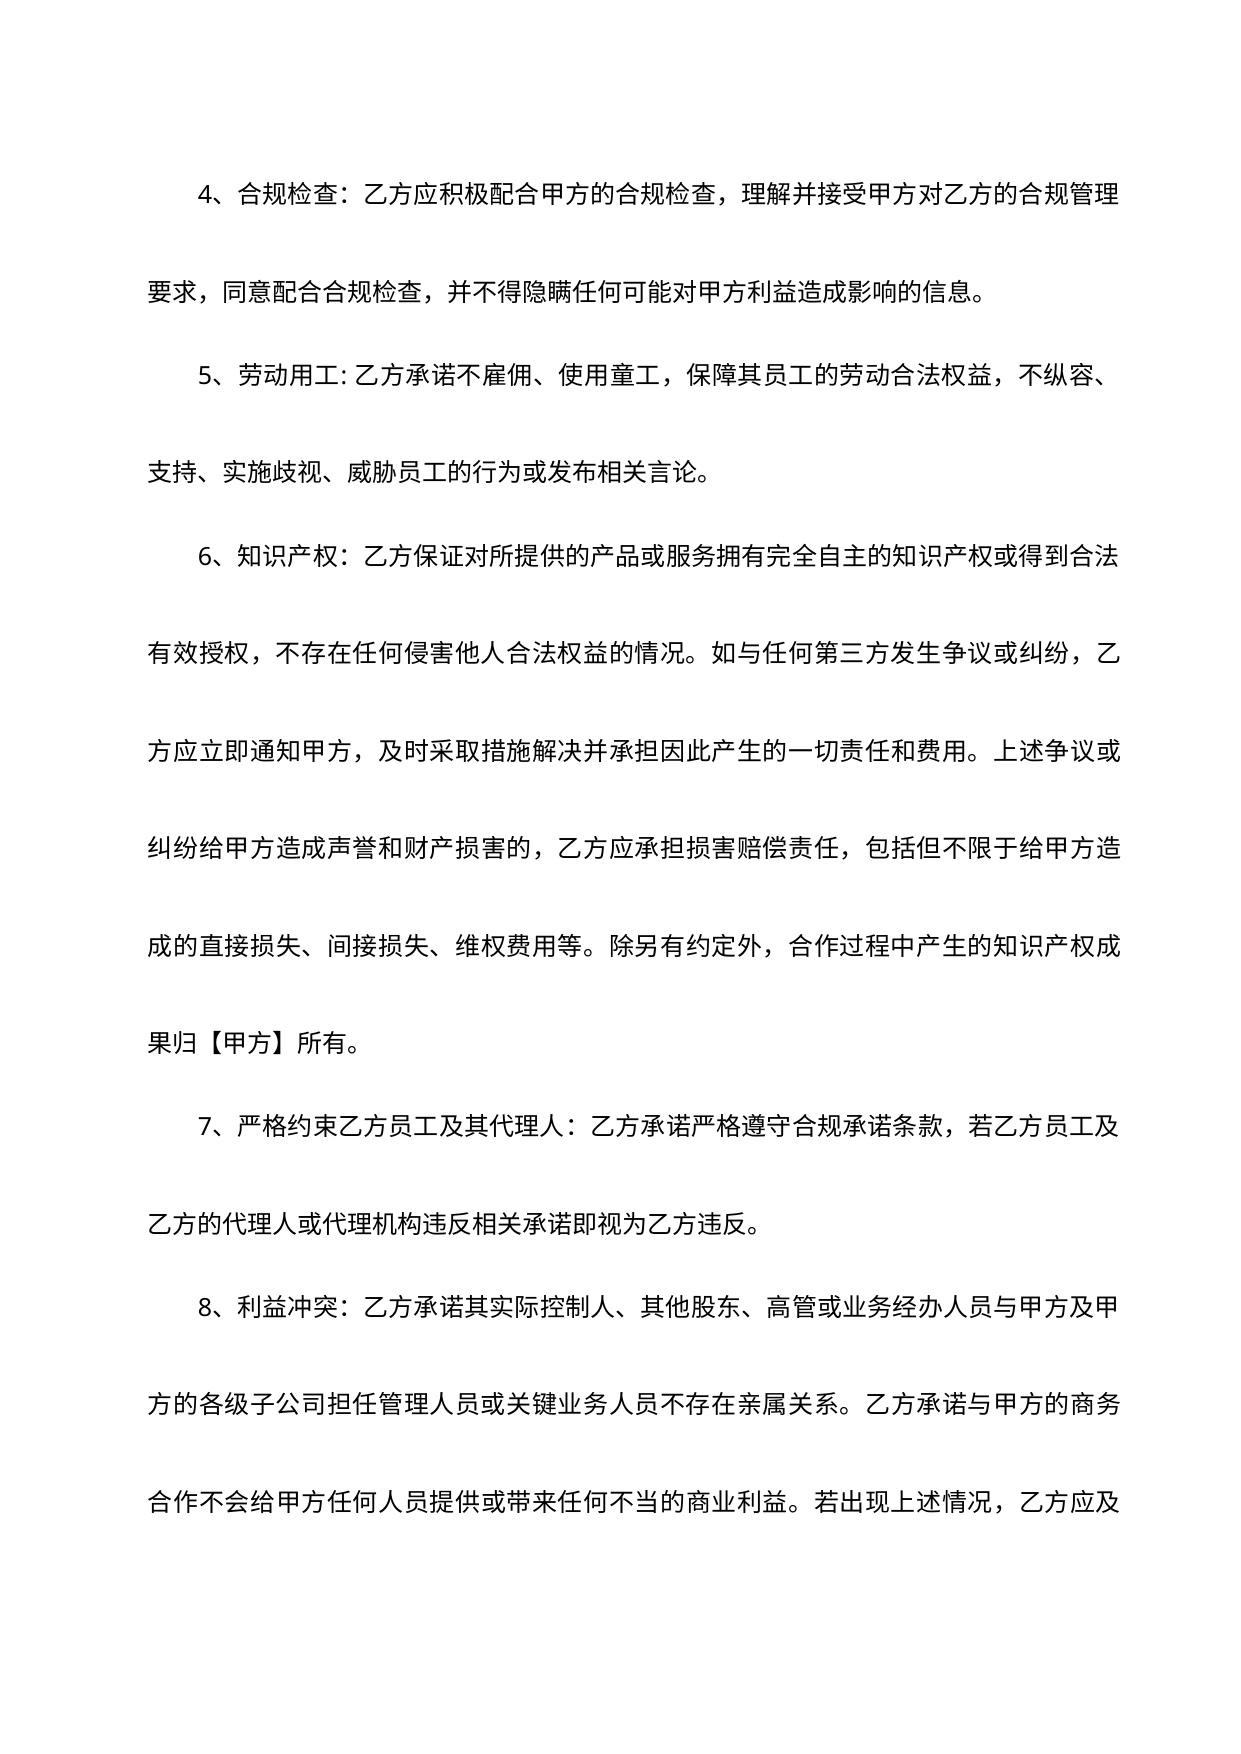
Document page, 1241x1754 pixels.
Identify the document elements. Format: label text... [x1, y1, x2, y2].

text 7、严格约束乙方员工及其代理人：乙方承诺严格遵守合规承诺条款，若乙方员工及乙方的代理人或代理机构违反相关承诺即视为乙方违反。 [148, 1092, 1122, 1255]
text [148, 1273, 1122, 1533]
text 4、合规检查：乙方应积极配合甲方的合规检查，理解并接受甲方对乙方的合规管理要求，同意配合合规检查，并不得隐瞒任何可能对甲方利益造成影响的信息。 [148, 160, 1122, 323]
text 5、劳动用工: 乙方承诺不雇佣、使用童工，保障其员工的劳动合法权益，不纵容、支持、实施歧视、威胁员工的行为或发布相关言论。 [148, 341, 1122, 503]
text 6、知识产权：乙方保证对所提供的产品或服务拥有完全自主的知识产权或得到合法有效授权，不存在任何侵害他人合法权益的情况。如与任何第三方发生争议或纠纷，乙方应立即通知甲方，及时采取措施解决并承担因此产生的一切责任和费用。上述争议或纠纷给甲方造成声誉和财产损害的，乙方应承担损害赔偿责任，包括但不限于给甲方造成的直接损失、间接损失、维权费用等。除另有约定外，合作过程中产生的知识产权成果归【甲方】所有。 [148, 522, 1122, 1074]
